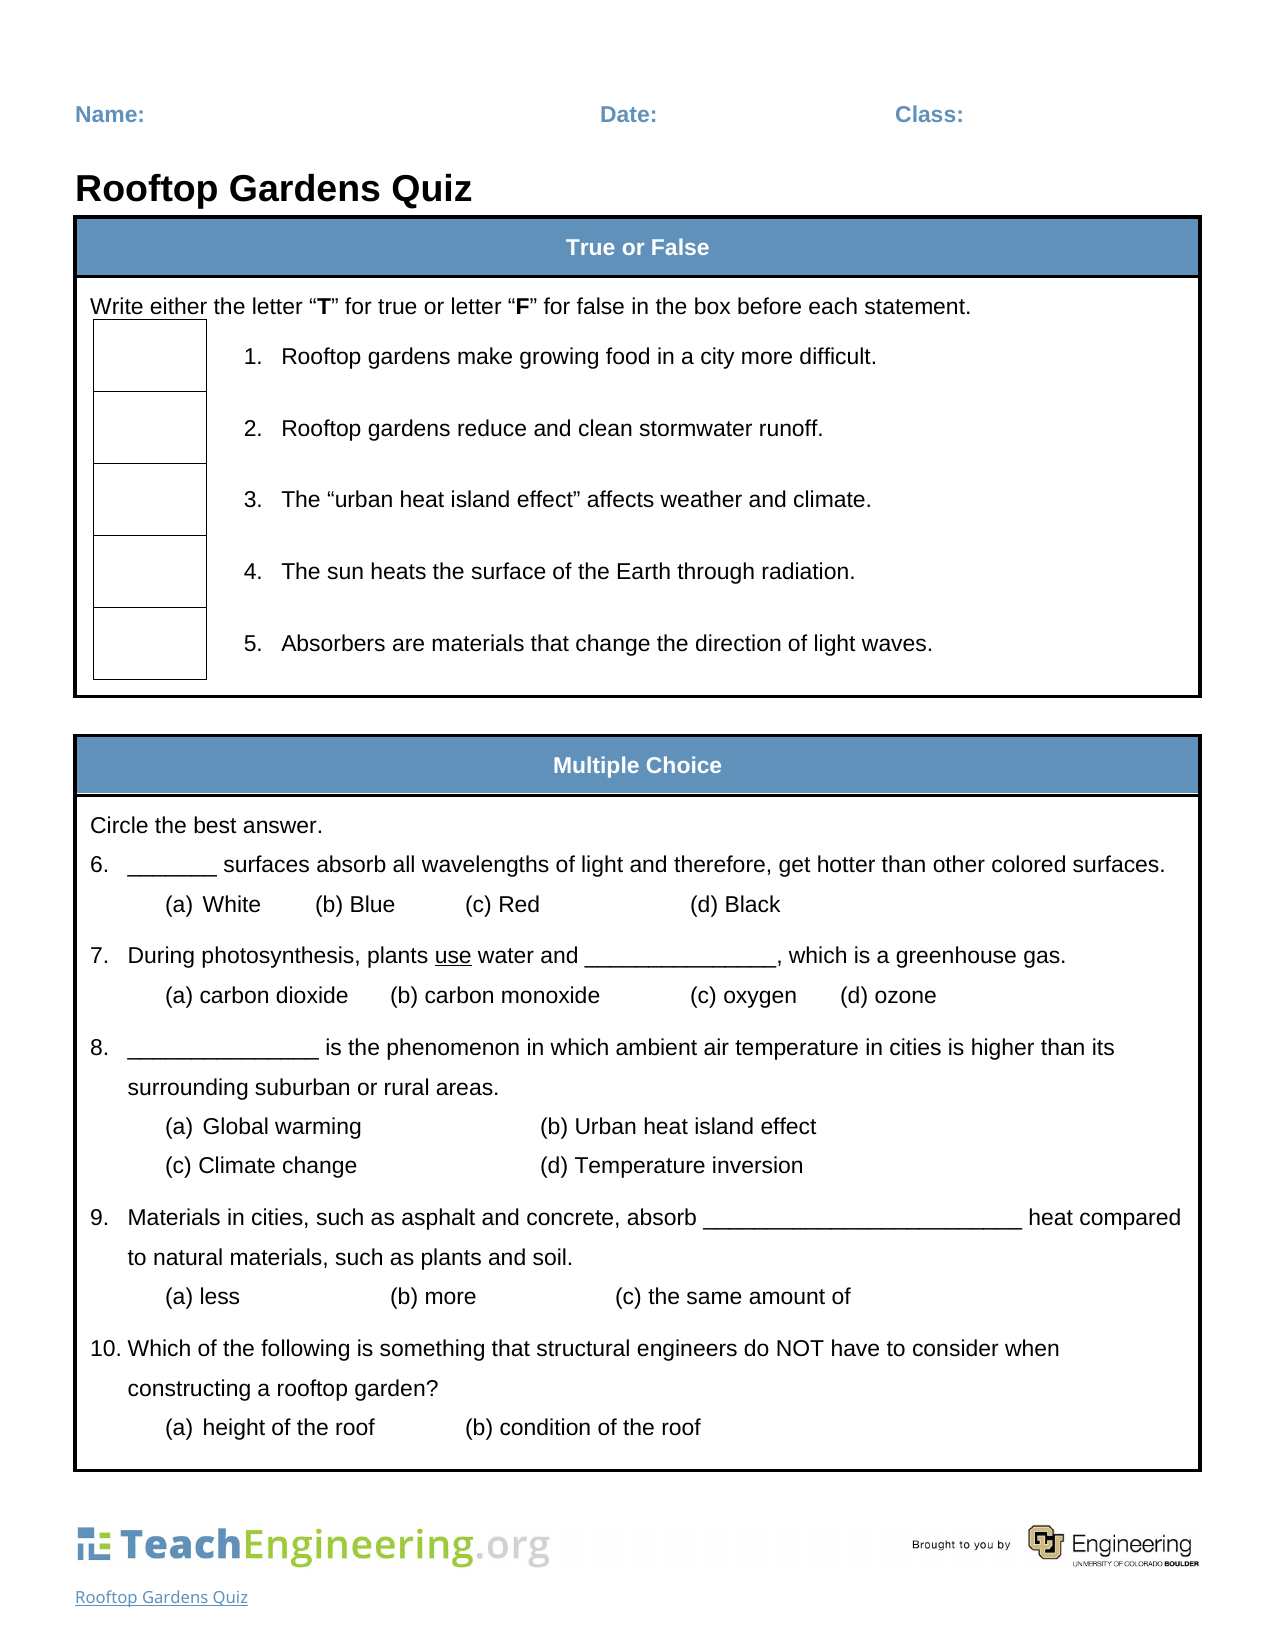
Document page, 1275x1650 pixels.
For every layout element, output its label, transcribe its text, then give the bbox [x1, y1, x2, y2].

table_header Multiple Choice [77, 737, 1198, 793]
table_header True or False [77, 219, 1198, 275]
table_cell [77, 797, 1198, 1469]
picture [75, 1520, 1200, 1571]
table_cell Write either the letter “T” for true or letter “F” for false in the box before each statement. [77, 278, 1198, 695]
text Rooftop Gardens Quiz [75, 166, 1200, 209]
